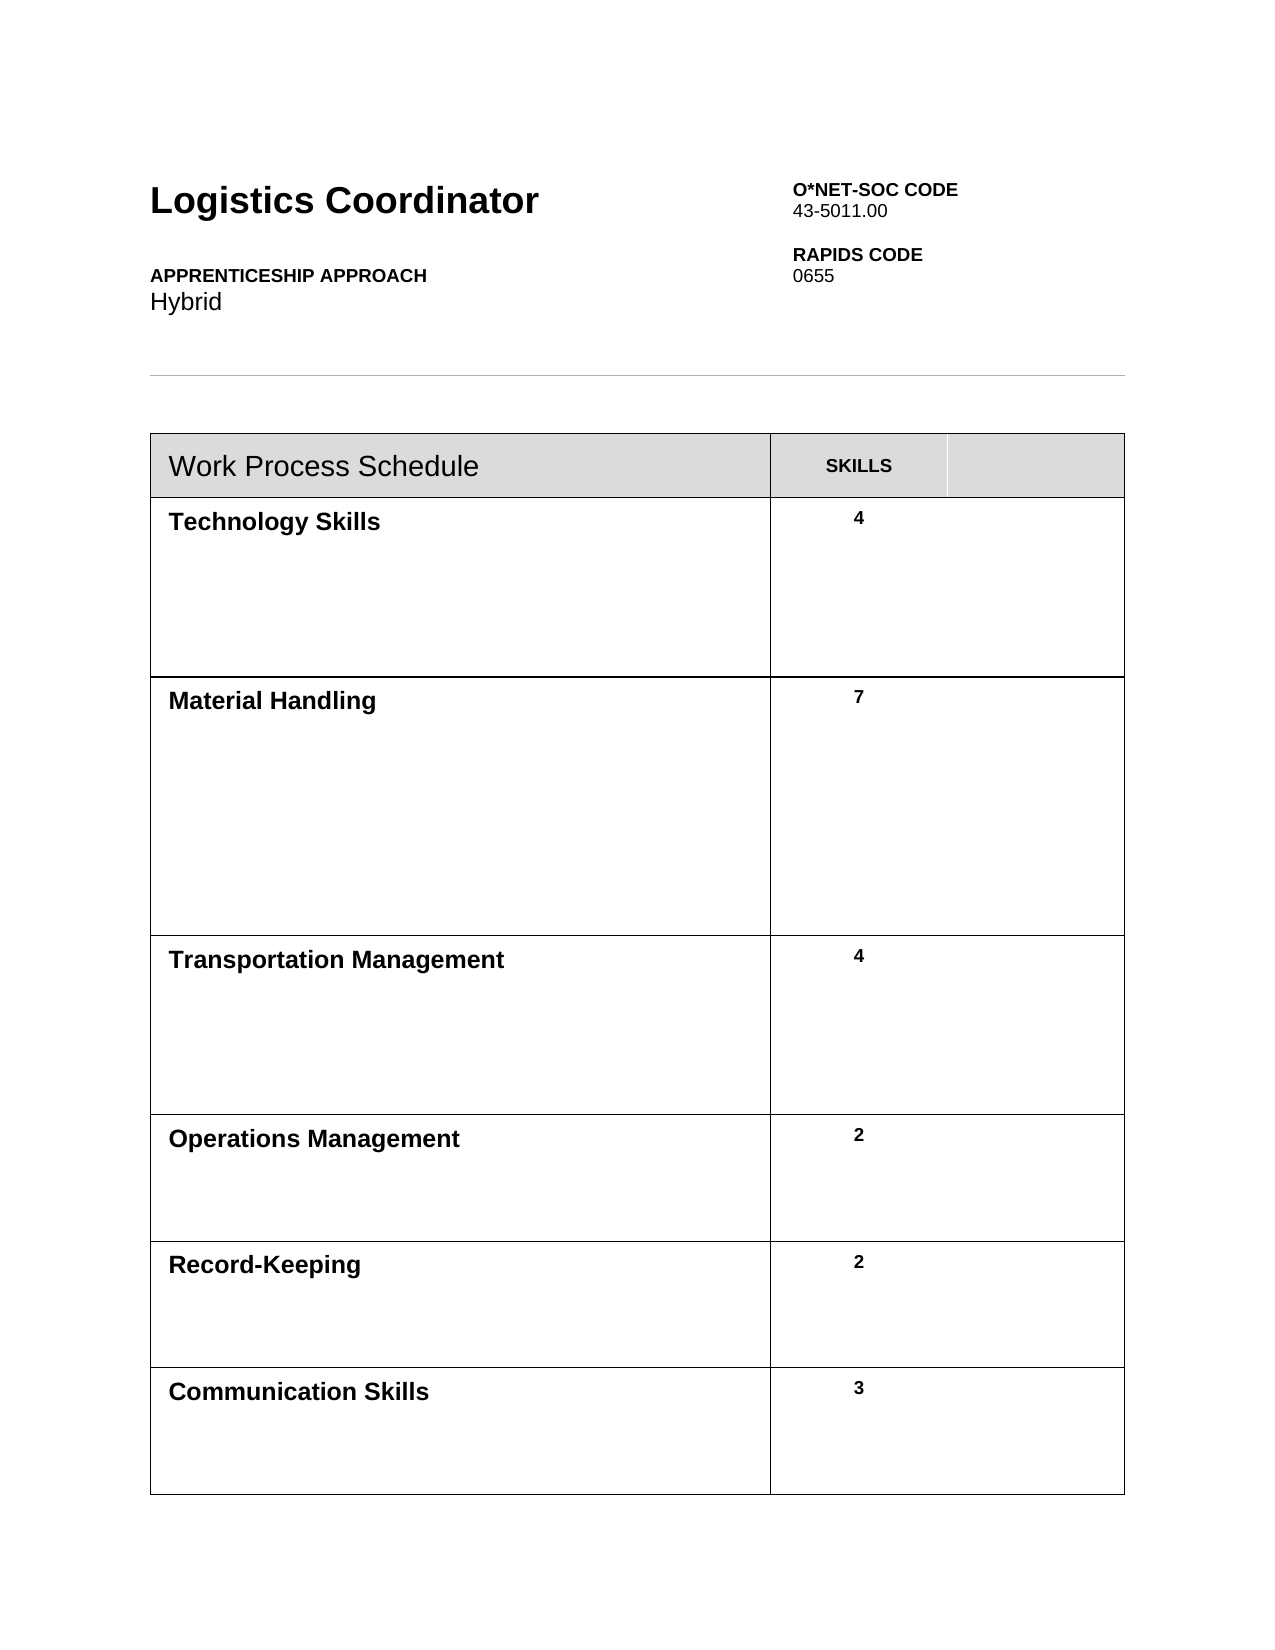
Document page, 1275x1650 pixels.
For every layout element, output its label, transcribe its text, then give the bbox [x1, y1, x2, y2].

table_cell [948, 936, 1124, 1114]
table_cell Operations Management Maintain operational records Coordinate operational activities [151, 1115, 770, 1241]
table_cell 3 [771, 1368, 947, 1494]
table_cell [948, 1242, 1124, 1367]
table_cell Technology Skills Enter information into databases or software programs Manage Excel reports to provide information of cost, availability, and usage of shop supplies, chemicals, and various tooling / equipment parts Enter data of materials into ERP system for issue to work orders, and crediting return of goods to stock Carry out online searches, sourcing, and vendor development to fulfill needs of inventory replenishments [151, 498, 770, 676]
table_cell [948, 498, 1124, 676]
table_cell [151, 1368, 770, 1494]
table_cell [948, 1368, 1124, 1494]
table_cell Material Handling Operate vehicles or material-moving equipment Package objects for shipping Load materials or equipment Unload materials or equipment Attach identification information to products, items or containers Inspect items for damage or defects Inspect shipments to ensure correct order fulfillment [151, 678, 770, 935]
table_cell [948, 1115, 1124, 1241]
table_cell 7 [771, 678, 947, 935]
table_header Work Process Schedule [151, 434, 770, 497]
table_cell Transportation Management Track goods or materials Calculate shipping costs Arrange insurance coverage Analyze shipping information to make routing decisions [151, 936, 770, 1114]
text Hybrid [150, 287, 719, 315]
table_cell 2 [771, 1115, 947, 1241]
text 0655 [793, 265, 1125, 287]
table_cell 2 [771, 1242, 947, 1367]
table_cell [948, 678, 1124, 935]
table_header SKILLS [771, 434, 947, 497]
text APPRENTICESHIP APPROACH [150, 265, 719, 287]
table_header [948, 434, 1124, 497]
table_cell 4 [771, 936, 947, 1114]
text RAPIDS CODE [793, 243, 1125, 265]
table_cell Record-Keeping Record shipping information Verify shipping documentation [151, 1242, 770, 1367]
table_cell 4 [771, 498, 947, 676]
text 43-5011.00 [793, 200, 1125, 222]
text O*NET-SOC CODE [793, 179, 1125, 200]
text Logistics Coordinator [150, 179, 719, 222]
